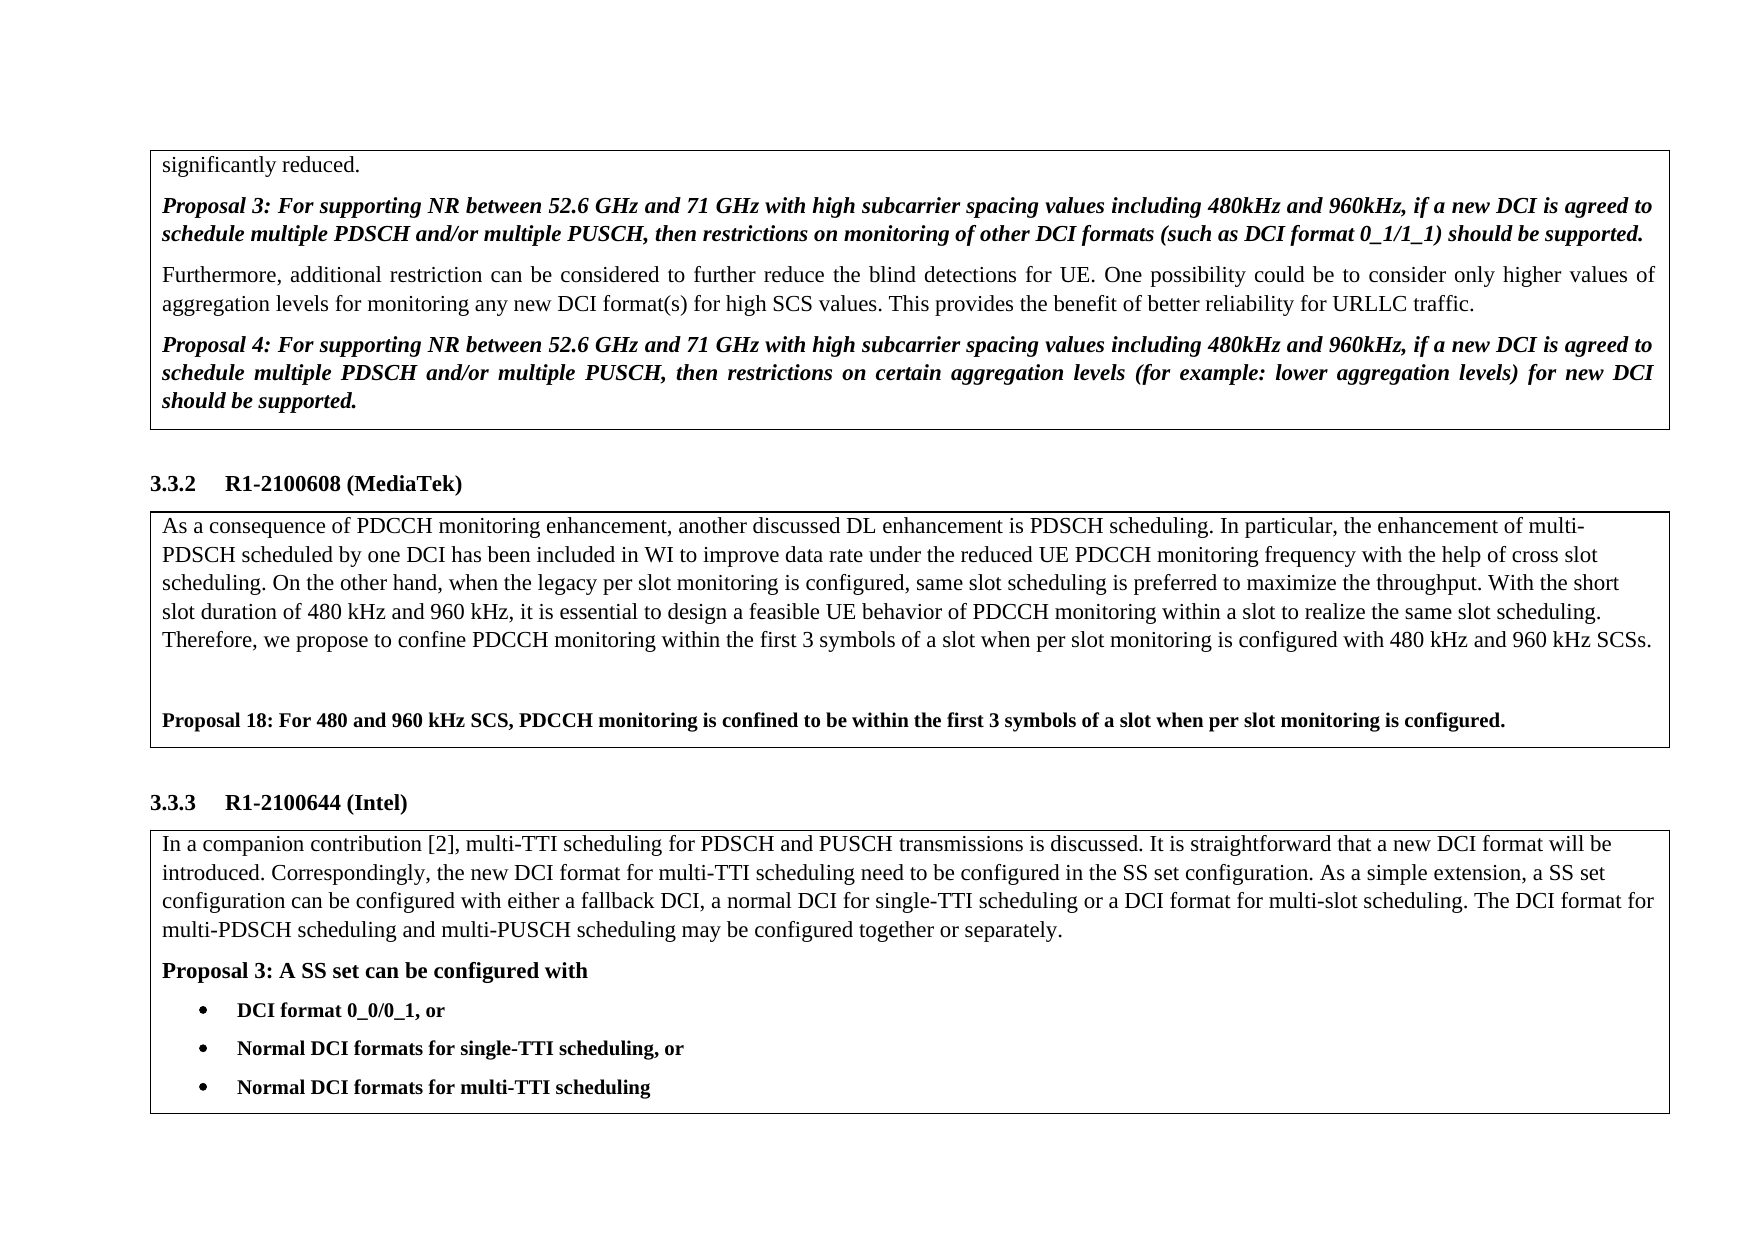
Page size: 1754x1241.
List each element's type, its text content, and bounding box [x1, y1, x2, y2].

subtitle R1-2100644 (Intel) [150, 788, 1604, 815]
subtitle R1-2100608 (MediaTek) [150, 471, 1604, 497]
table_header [151, 831, 1669, 1113]
table_header As a consequence of PDCCH monitoring enhancement, another discussed DL enhancement is PDSCH scheduling. In particular, the enhancement of multi-PDSCH scheduled by one DCI has been included in WI to improve data rate under the reduced UE PDCCH monitoring frequency with the help of cross slot scheduling. On the other hand, when the legacy per slot monitoring is configured, same slot scheduling is preferred to maximize the throughput. With the short slot duration of 480 kHz and 960 kHz, it is essential to design a feasible UE behavior of PDCCH monitoring within a slot to realize the same slot scheduling. Therefore, we propose to confine PDCCH monitoring within the first 3 symbols of a slot when per slot monitoring is configured with 480 kHz and 960 kHz SCSs. Proposal 4: For 480 and 960 kHz SCS, PDCCH monitoring is confined to be within the first 3 symbols of a slot when per slot monitoring is configured. [151, 513, 1669, 747]
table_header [151, 151, 1669, 428]
